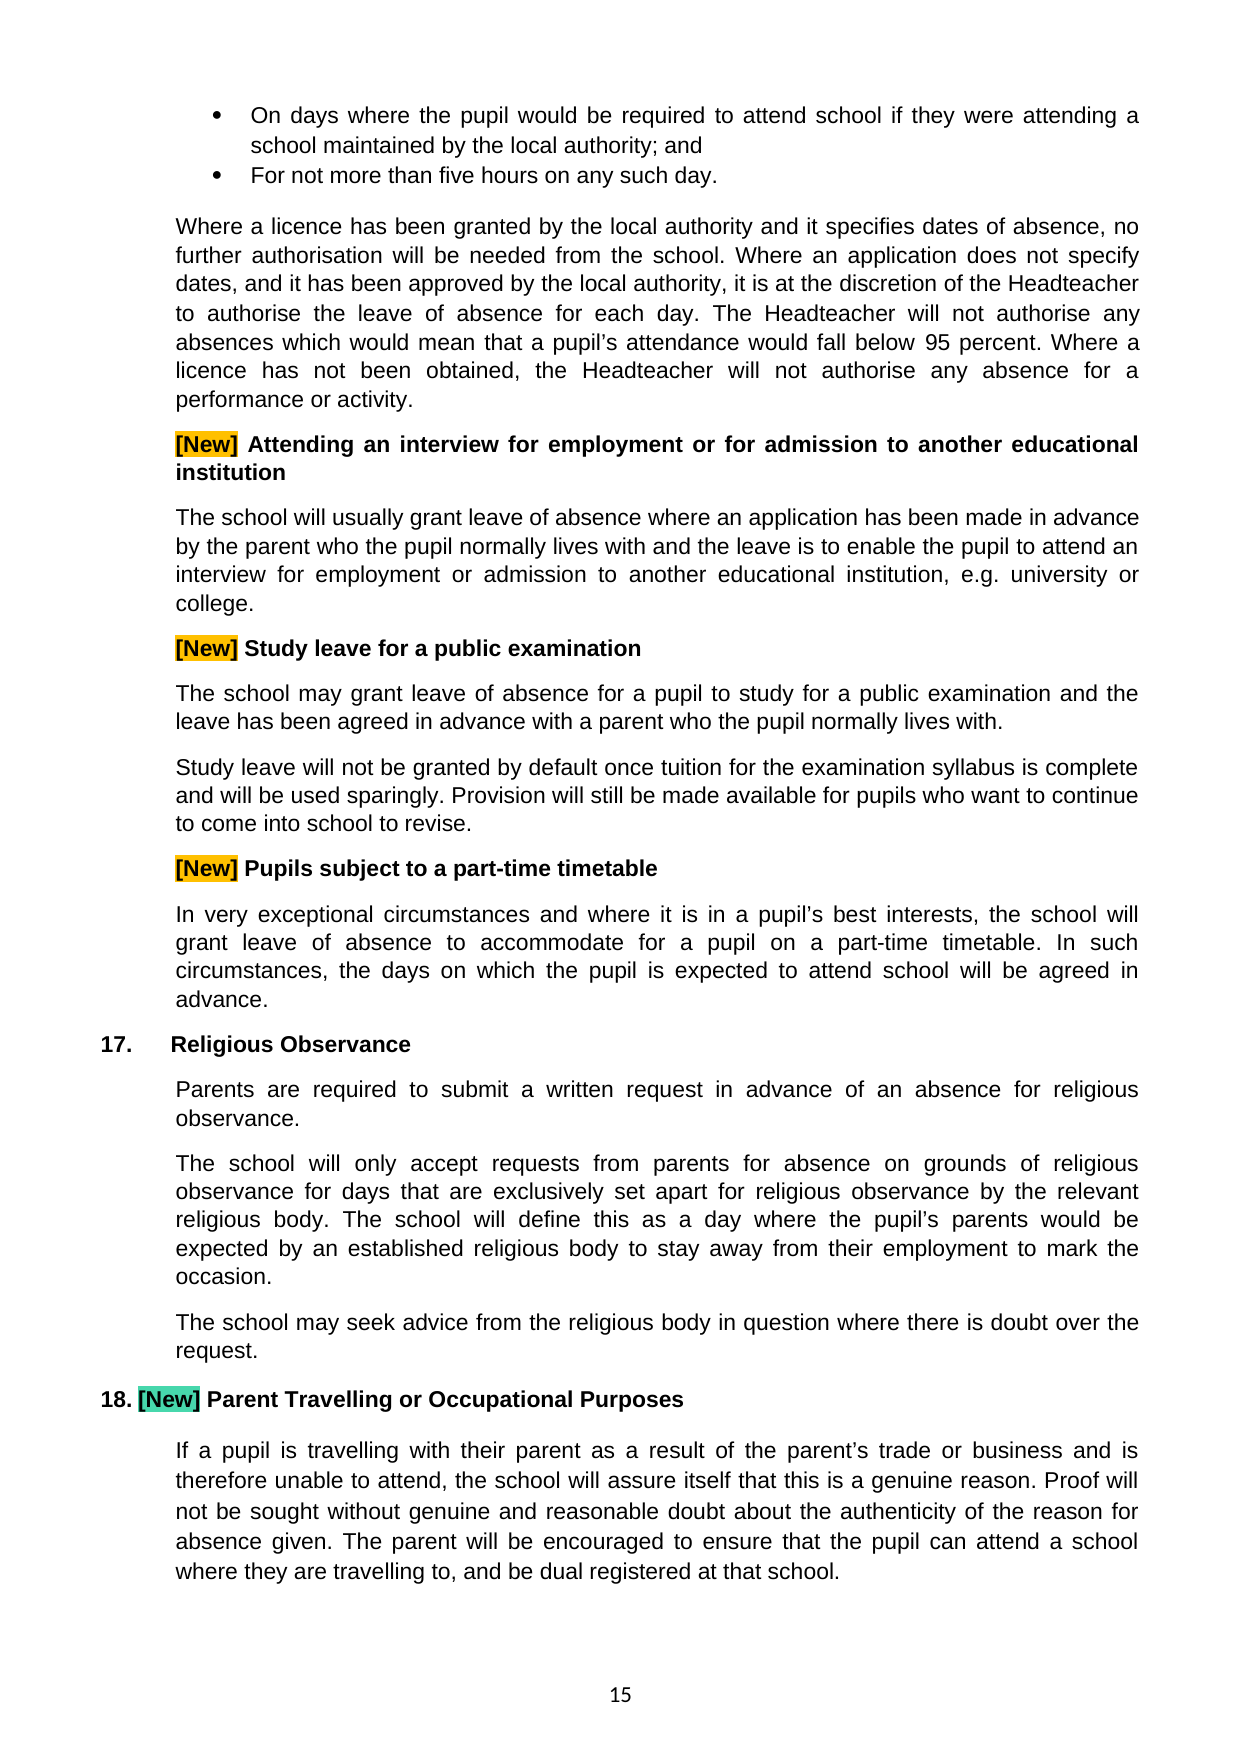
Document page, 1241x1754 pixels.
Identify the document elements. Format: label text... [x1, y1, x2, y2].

text The school may seek advice from the religious body in question where there is doubt over the request. [175, 1308, 1140, 1363]
text The school may grant leave of absence for a pupil to study for a public examination and the leave has been agreed in advance with a parent who the pupil normally lives with. [175, 680, 1140, 735]
text Study leave will not be granted by default once tuition for the examination syllabus is complete and will be used sparingly. Provision will still be made available for pupils who want to continue to come into school to revise. [175, 753, 1140, 837]
text [New] Pupils subject to a part-time timetable [238, 855, 1140, 882]
text 17. Religious Observance [100, 1031, 1140, 1057]
subtitle [New] Parent Travelling or Occupational Purposes [200, 1386, 1140, 1412]
list For not more than five hours on any such day. [213, 162, 1140, 189]
text If a pupil is travelling with their parent as a result of the parent’s trade or business and is therefore unable to attend, the school will assure itself that this is a genuine reason. Proof will not be sought without genuine and reasonable doubt about the authenticity of the reason for absence given. The parent will be encouraged to ensure that the pupil can attend a school where they are travelling to, and be dual registered at that school. [175, 1437, 1140, 1584]
text In very exceptional circumstances and where it is in a pupil’s best interests, the school will grant leave of absence to accommodate for a pupil on a part-time timetable. In such circumstances, the days on which the pupil is expected to attend school will be agreed in advance. [175, 901, 1140, 1012]
text The school will usually grant leave of absence where an application has been made in advance by the parent who the pupil normally lives with and the leave is to enable the pupil to attend an interview for employment or admission to another educational institution, e.g. university or college. [175, 504, 1140, 616]
text [New] Study leave for a public examination [238, 635, 1140, 661]
text Where a licence has been granted by the local authority and it specifies dates of absence, no further authorisation will be needed from the school. Where an application does not specify dates, and it has been approved by the local authority, it is at the discretion of the Headteacher to authorise the leave of absence for each day. The Headteacher will not authorise any absences which would mean that a pupil’s attendance would fall below 95 percent. Where a licence has not been obtained, the Headteacher will not authorise any absence for a performance or activity. [175, 213, 1140, 412]
text [New] Attending an interview for employment or for admission to another educational institution [175, 431, 1140, 486]
text The school will only accept requests from parents for absence on grounds of religious observance for days that are exclusively set apart for religious observance by the relevant religious body. The school will define this as a day where the pupil’s parents would be expected by an established religious body to stay away from their employment to mark the occasion. [175, 1149, 1140, 1290]
list On days where the pupil would be required to attend school if they were attending a school maintained by the local authority; and [213, 102, 1140, 158]
text Parents are required to submit a written request in advance of an absence for religious observance. [175, 1076, 1140, 1131]
